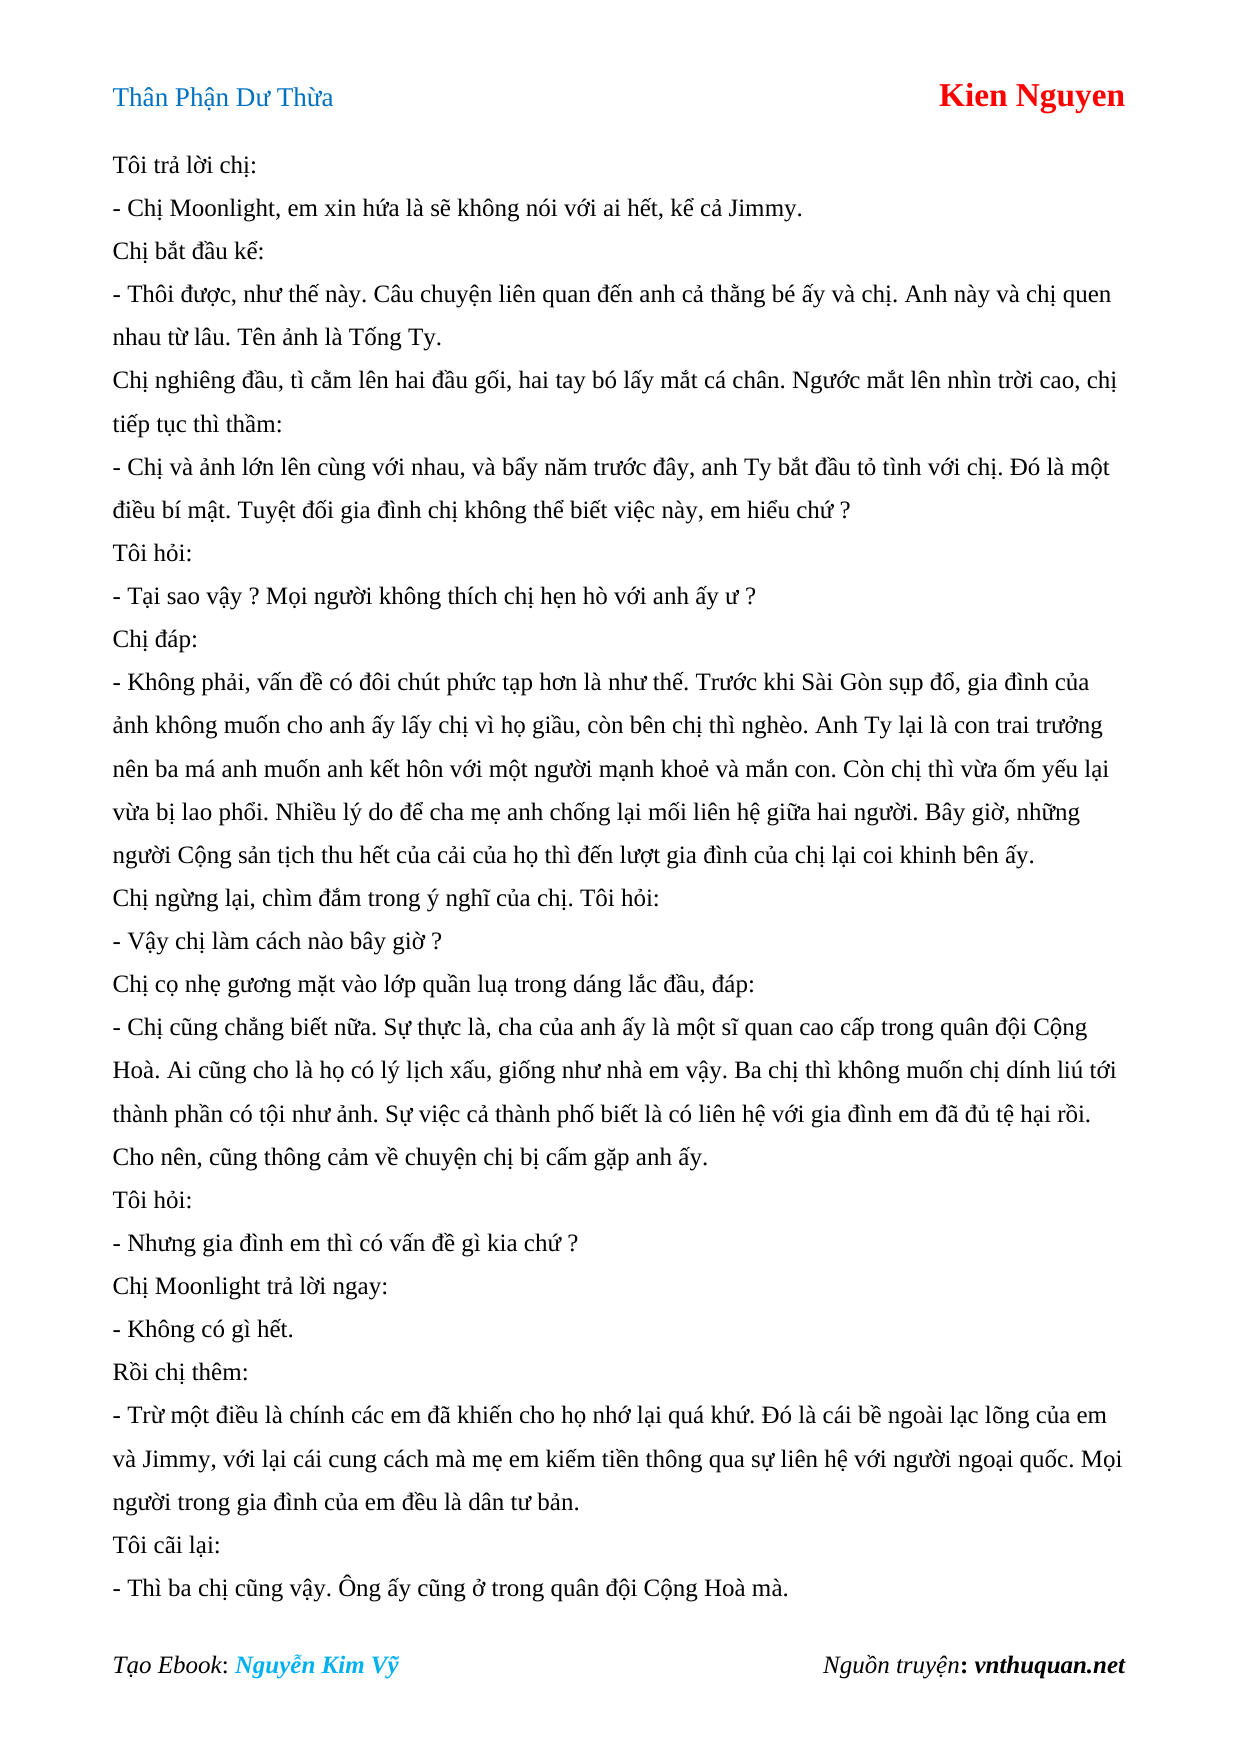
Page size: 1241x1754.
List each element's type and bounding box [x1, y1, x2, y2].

text [112, 150, 1128, 1602]
